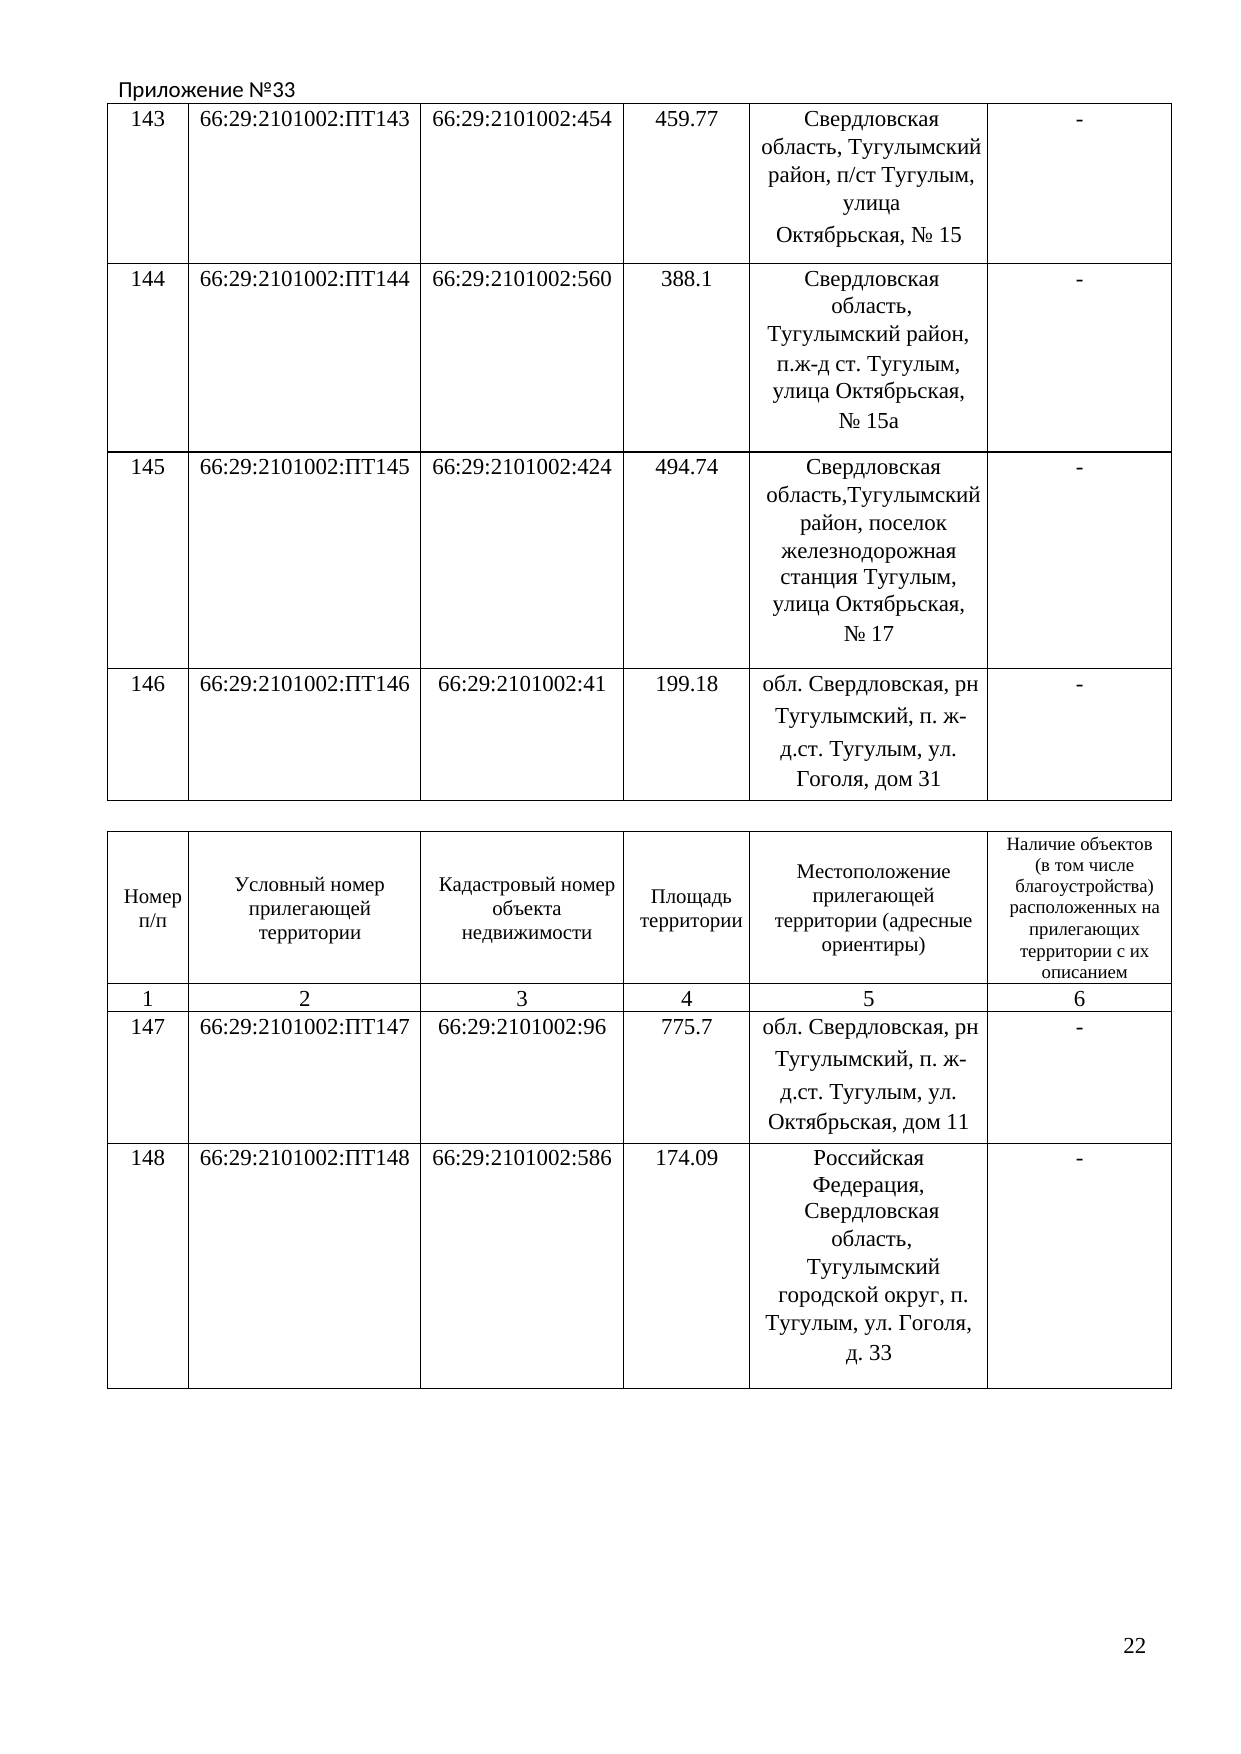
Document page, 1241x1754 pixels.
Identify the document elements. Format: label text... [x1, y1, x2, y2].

table_cell обл. Свердловская, рн Тугулымский, п. ж- д.ст. Тугулым, ул. Гоголя, дом 31 [750, 669, 987, 800]
table_cell 143 [108, 104, 188, 263]
table_cell - [988, 453, 1171, 668]
table_header Кадастровый номер объекта недвижимости [421, 832, 623, 983]
table_cell 66:29:2101002:ПТ146 [189, 669, 420, 800]
table_cell 144 [108, 264, 188, 451]
table_header Площадь территории [624, 832, 749, 983]
table_cell Свердловская область,Тугулымский район, поселок железнодорожная станция Тугулым, улица Октябрьская, № 17 [750, 453, 987, 668]
table_header Условный номер прилегающей территории [189, 832, 420, 983]
table_cell - [988, 264, 1171, 451]
table_cell 148 [108, 1144, 188, 1388]
table_cell 66:29:2101002:ПТ145 [189, 453, 420, 668]
table_cell обл. Свердловская, рн Тугулымский, п. ж- д.ст. Тугулым, ул. Октябрьская, дом 11 [750, 1012, 987, 1143]
table_cell 66:29:2101002:ПТ147 [189, 1012, 420, 1143]
table_cell 146 [108, 669, 188, 800]
table_cell 388.1 [624, 264, 749, 451]
table_cell 5 [750, 984, 987, 1011]
table_cell 1 [108, 984, 188, 1011]
table_cell 775.7 [624, 1012, 749, 1143]
table_cell 145 [108, 453, 188, 668]
table_cell 4 [624, 984, 749, 1011]
table_header Номер п/п [108, 832, 188, 983]
table_cell 66:29:2101002:424 [421, 453, 623, 668]
table_cell - [988, 1012, 1171, 1143]
table_cell 66:29:2101002:586 [421, 1144, 623, 1388]
table_cell 2 [189, 984, 420, 1011]
table_cell 199.18 [624, 669, 749, 800]
table_cell 3 [421, 984, 623, 1011]
table_header Наличие объектов (в том числе благоустройства) расположенных на прилегающих территории с их описанием [988, 832, 1171, 983]
table_cell 66:29:2101002:96 [421, 1012, 623, 1143]
table_cell 66:29:2101002:ПТ143 [189, 104, 420, 263]
table_cell - [988, 1144, 1171, 1388]
table_cell Российская Федерация, Свердловская область, Тугулымский городской округ, п. Тугулым, ул. Гоголя, д. 33 [750, 1144, 987, 1388]
table_cell 494.74 [624, 453, 749, 668]
table_cell Свердловская область, Тугулымский район, п/ст Тугулым, улица Октябрьская, № 15 [750, 104, 987, 263]
table_cell 459.77 [624, 104, 749, 263]
table_cell Свердловская область, Тугулымский район, п.ж-д ст. Тугулым, улица Октябрьская, № 15а [750, 264, 987, 451]
table_cell 147 [108, 1012, 188, 1143]
table_header Местоположение прилегающей территории (адресные ориентиры) [750, 832, 987, 983]
table_cell 66:29:2101002:41 [421, 669, 623, 800]
table_cell - [988, 104, 1171, 263]
table_cell - [988, 669, 1171, 800]
table_cell 66:29:2101002:560 [421, 264, 623, 451]
table_cell 66:29:2101002:ПТ148 [189, 1144, 420, 1388]
table_cell 6 [988, 984, 1171, 1011]
table_cell 174.09 [624, 1144, 749, 1388]
table_cell 66:29:2101002:ПТ144 [189, 264, 420, 451]
table_cell 66:29:2101002:454 [421, 104, 623, 263]
